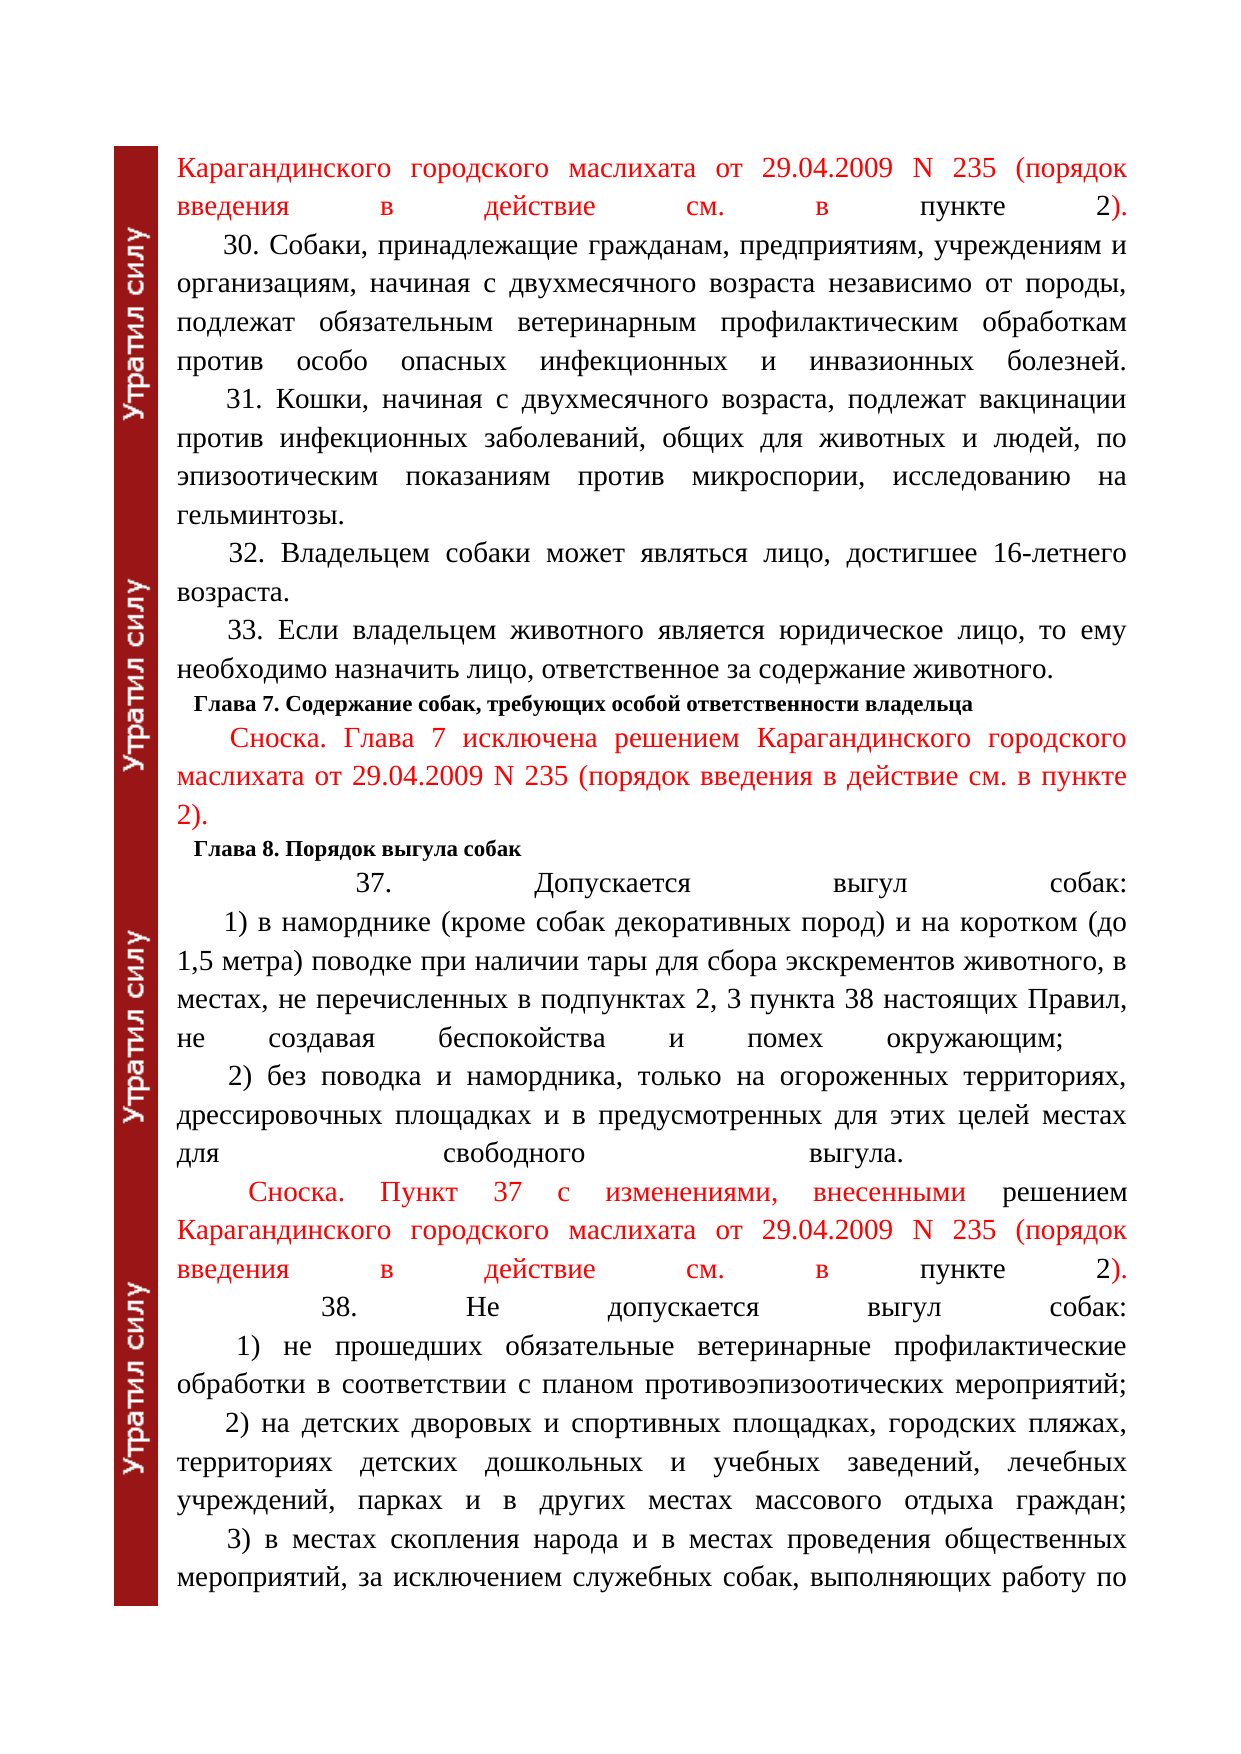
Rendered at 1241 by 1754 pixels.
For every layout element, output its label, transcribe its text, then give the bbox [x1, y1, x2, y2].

text Глава 8. Порядок выгула собак [112, 835, 1128, 862]
picture [114, 830, 158, 835]
text Сноска. Глава 7 исключена решением Карагандинского городского маслихата от 29.04.2009 N 235 (порядок введения в действие см. в пункте 2). [112, 720, 1128, 830]
picture [114, 684, 158, 689]
text Глава 7. Содержание собак, требующих особой ответственности владельца [112, 689, 1128, 716]
picture [114, 1593, 158, 1606]
picture [114, 716, 158, 720]
picture [114, 862, 158, 866]
picture [114, 146, 158, 150]
